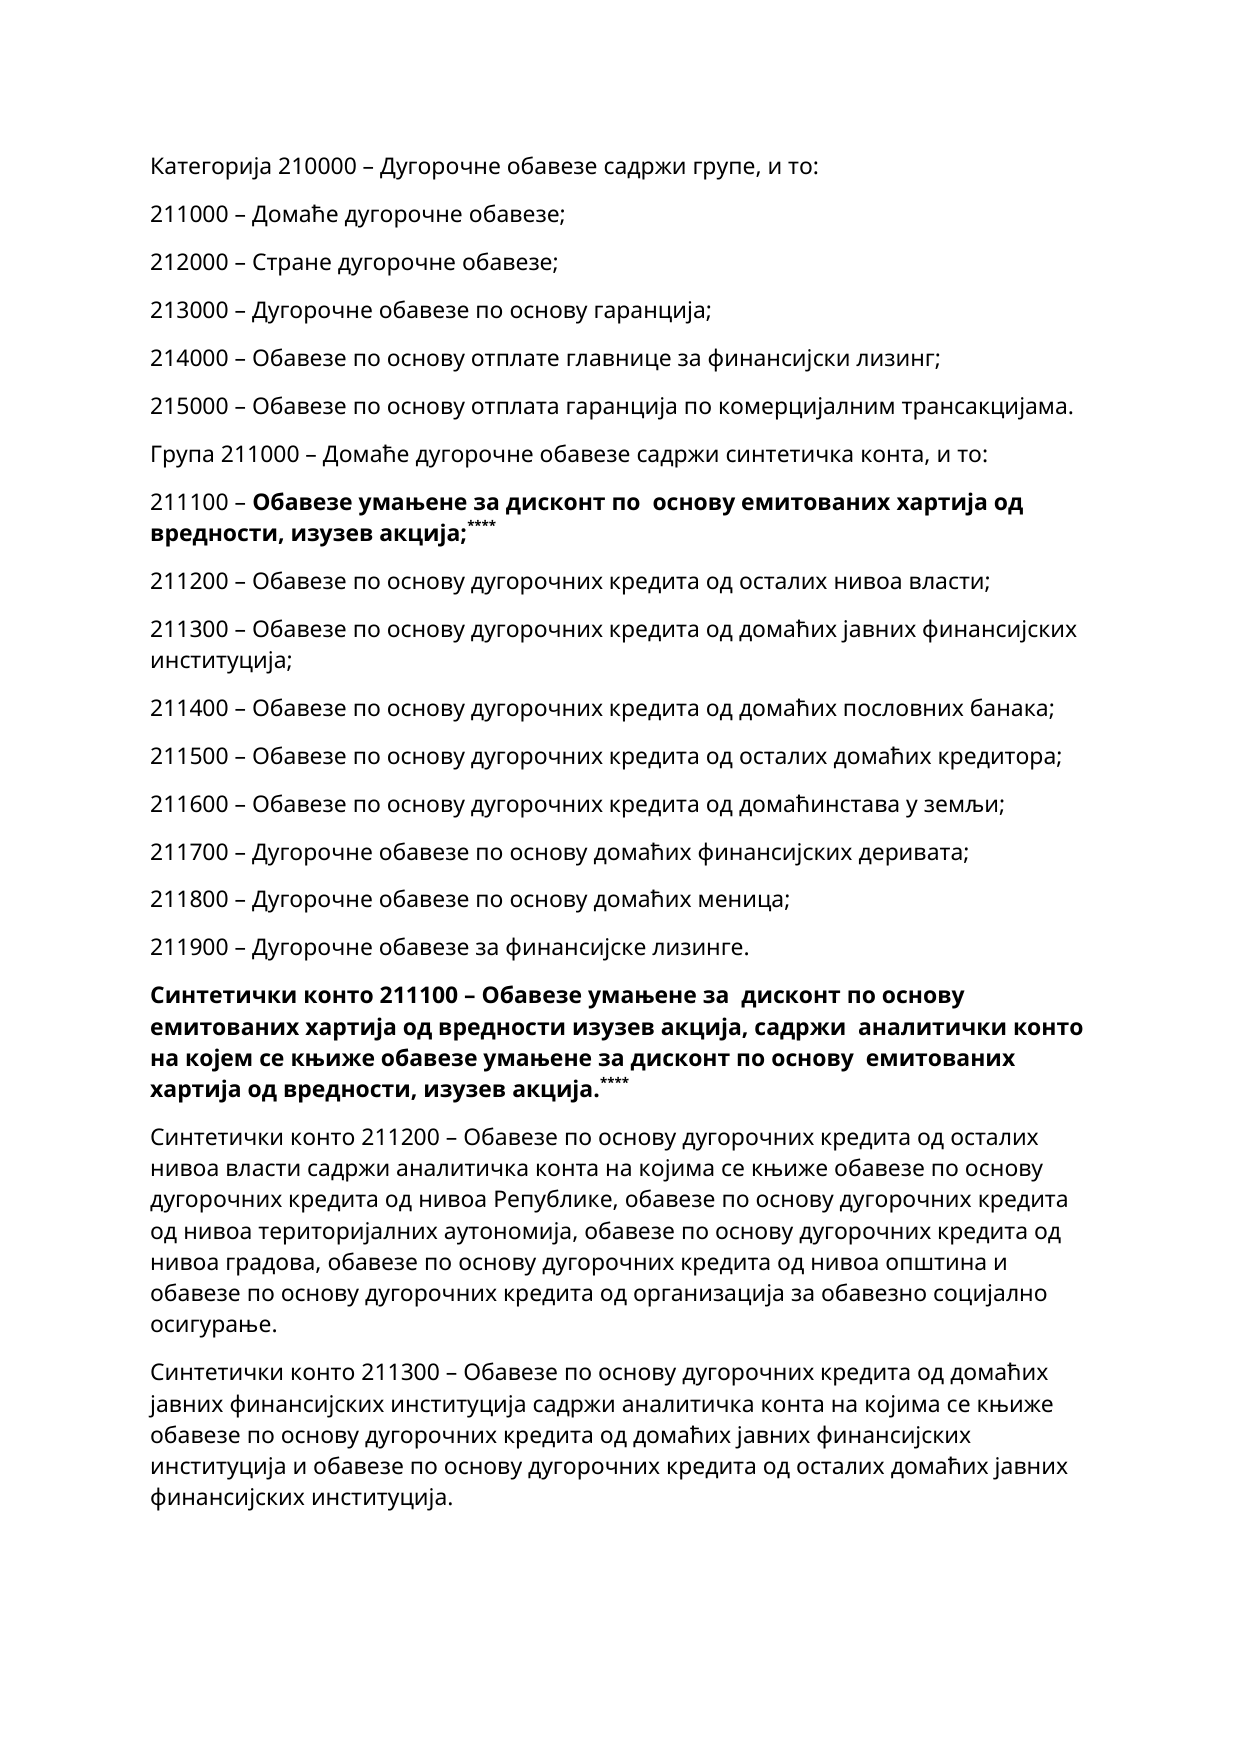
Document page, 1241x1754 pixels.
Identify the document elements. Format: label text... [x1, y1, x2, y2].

text 211800 – Дугорочне обавезе по основу домаћих меница; [150, 883, 1090, 914]
text 211100 – Обавезе умањене за дисконт по основу емитованих хартија од вредности, изузев акција;**** [150, 485, 1090, 548]
text 211400 – Обавезе по основу дугорочних кредита од домаћих пословних банака; [150, 692, 1090, 723]
text 213000 – Дугорочне обавезе по основу гаранција; [150, 294, 1090, 325]
text 211200 – Обавезе по основу дугорочних кредита од осталих нивоа власти; [150, 564, 1090, 596]
text Категорија 210000 – Дугорочне обавезе садржи групе, и то: [150, 150, 1090, 181]
text 214000 – Обавезе по основу отплате главнице за финансијски лизинг; [150, 342, 1090, 373]
text Синтетички конто 211300 – Обавезе по основу дугорочних кредита од домаћих јавних финансијских институција садржи аналитичка конта на којима се књиже обавезе по основу дугорочних кредита од домаћих јавних финансијских институција и обавезе по основу дугорочних кредита од осталих домаћих јавних финансијских институција. [150, 1356, 1090, 1512]
text 211500 – Обавезе по основу дугорочних кредита од осталих домаћих кредитора; [150, 739, 1090, 771]
text 211000 – Домаће дугорочне обавезе; [150, 198, 1090, 229]
text 211300 – Обавезе по основу дугорочних кредита од домаћих јавних финансијских институција; [150, 612, 1090, 675]
text Синтетички конто 211200 – Обавезе по основу дугорочних кредита од осталих нивоа власти садржи аналитичка конта на којима се књиже обавезе по основу дугорочних кредита од нивоа Републике, обавезе по основу дугорочних кредита од нивоа територијалних аутономија, обавезе по основу дугорочних кредита од нивоа градова, обавезе по основу дугорочних кредита од нивоа општина и обавезе по основу дугорочних кредита од организација за обавезно социјално осигурање. [150, 1121, 1090, 1339]
text 211700 – Дугорочне обавезе по основу домаћих финансијских деривата; [150, 835, 1090, 867]
text Синтетички конто 211100 – Обавезе умањене за дисконт по основу емитованих хартија од вредности изузев акција, садржи аналитички конто на којем се књиже обавезе умањене за дисконт по основу емитованих хартија од вредности, изузев акција.**** [150, 979, 1090, 1104]
text 211900 – Дугорочне обавезе за финансијске лизинге. [150, 931, 1090, 962]
text Група 211000 – Домаће дугорочне обавезе садржи синтетичка конта, и то: [150, 437, 1090, 469]
text 212000 – Стране дугорочне обавезе; [150, 246, 1090, 277]
text 215000 – Обавезе по основу отплата гаранција по комерцијалним трансакцијама. [150, 389, 1090, 421]
text 211600 – Обавезе по основу дугорочних кредита од домаћинстава у земљи; [150, 787, 1090, 819]
